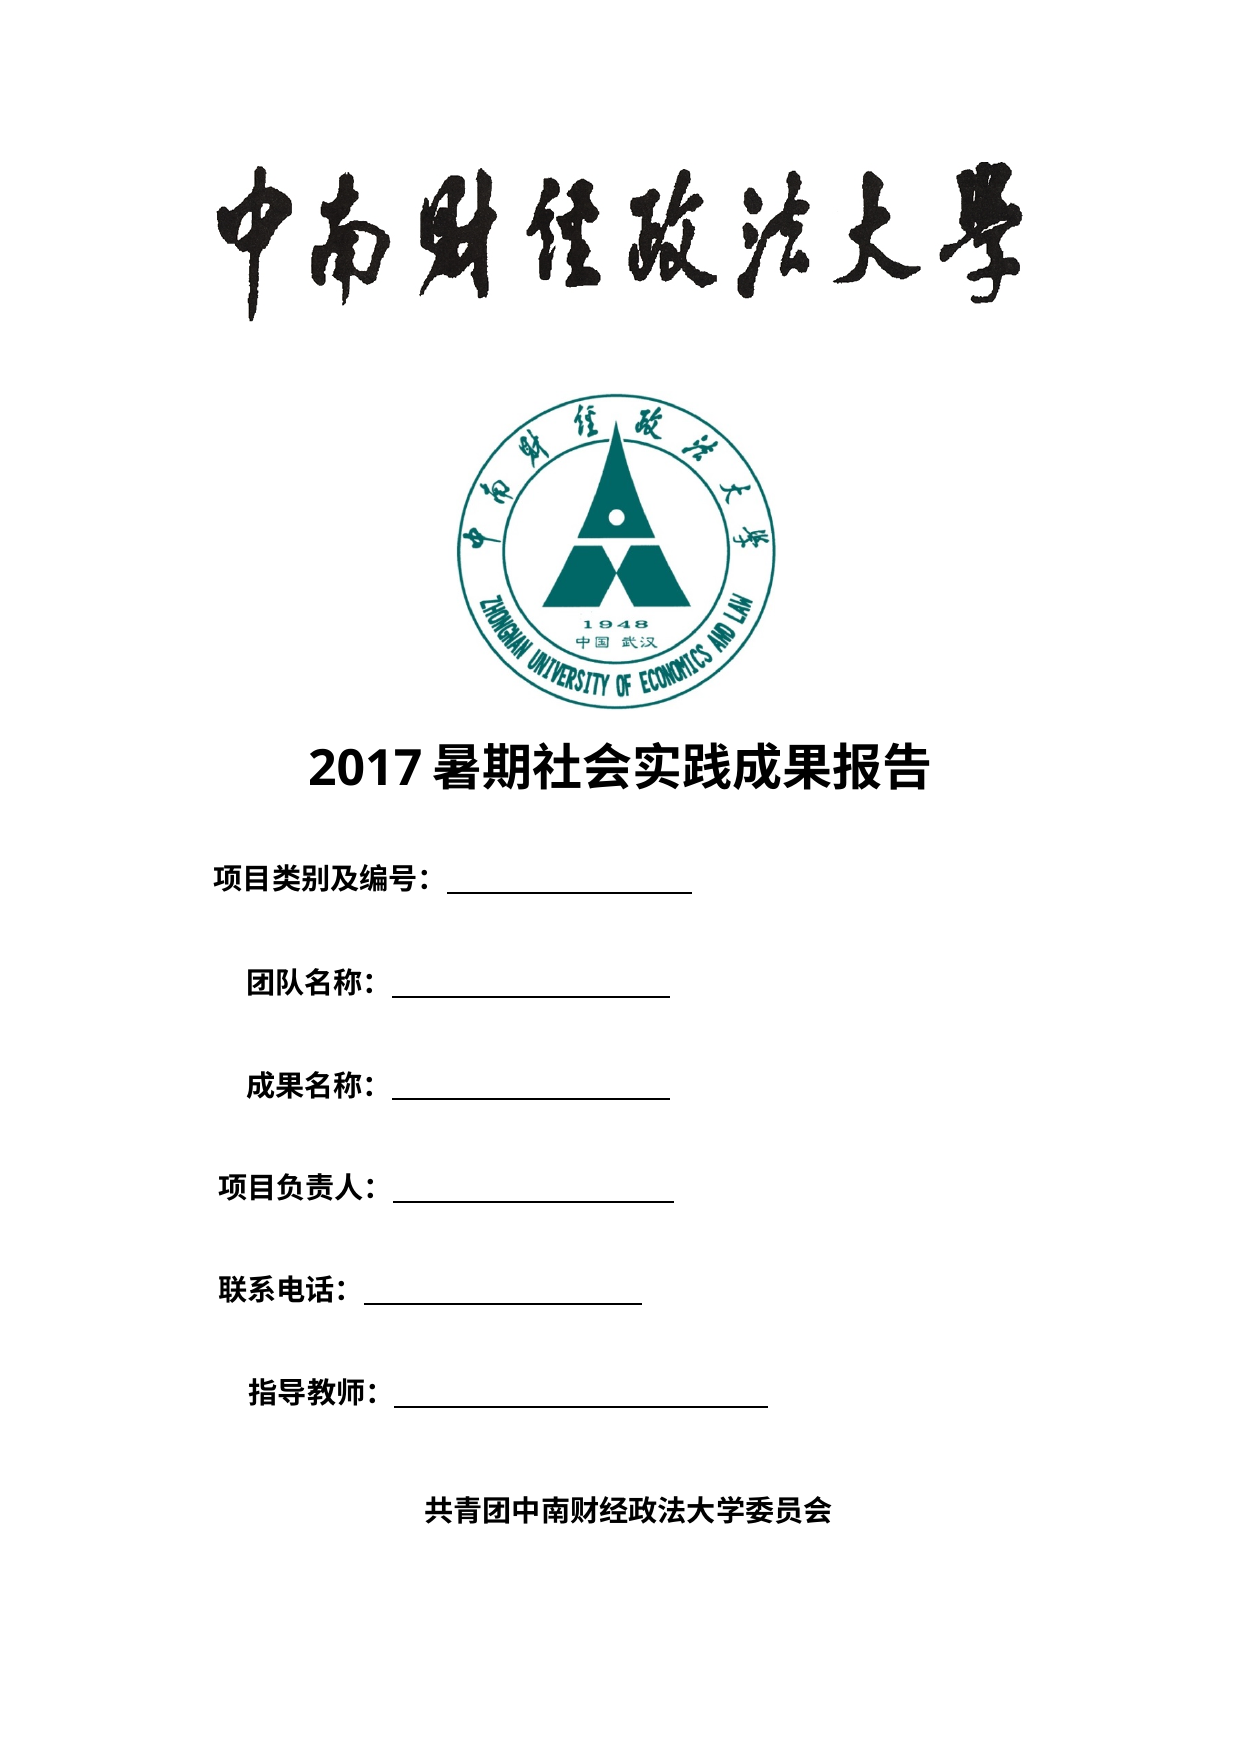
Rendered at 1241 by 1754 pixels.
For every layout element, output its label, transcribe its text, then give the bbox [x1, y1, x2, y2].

text 共青团中南财经政法大学委员会 [187, 1477, 1053, 1542]
picture [446, 391, 781, 711]
text 项目负责人： [187, 1153, 1053, 1218]
picture [212, 162, 1028, 322]
text 2017暑期社会实践成果报告 [187, 714, 1053, 812]
text 成果名称： [187, 1051, 1053, 1116]
text 联系电话： [187, 1256, 1053, 1321]
text 项目类别及编号： [187, 844, 1053, 909]
text 指导教师： [187, 1358, 1053, 1423]
text 团队名称： [187, 948, 1053, 1013]
